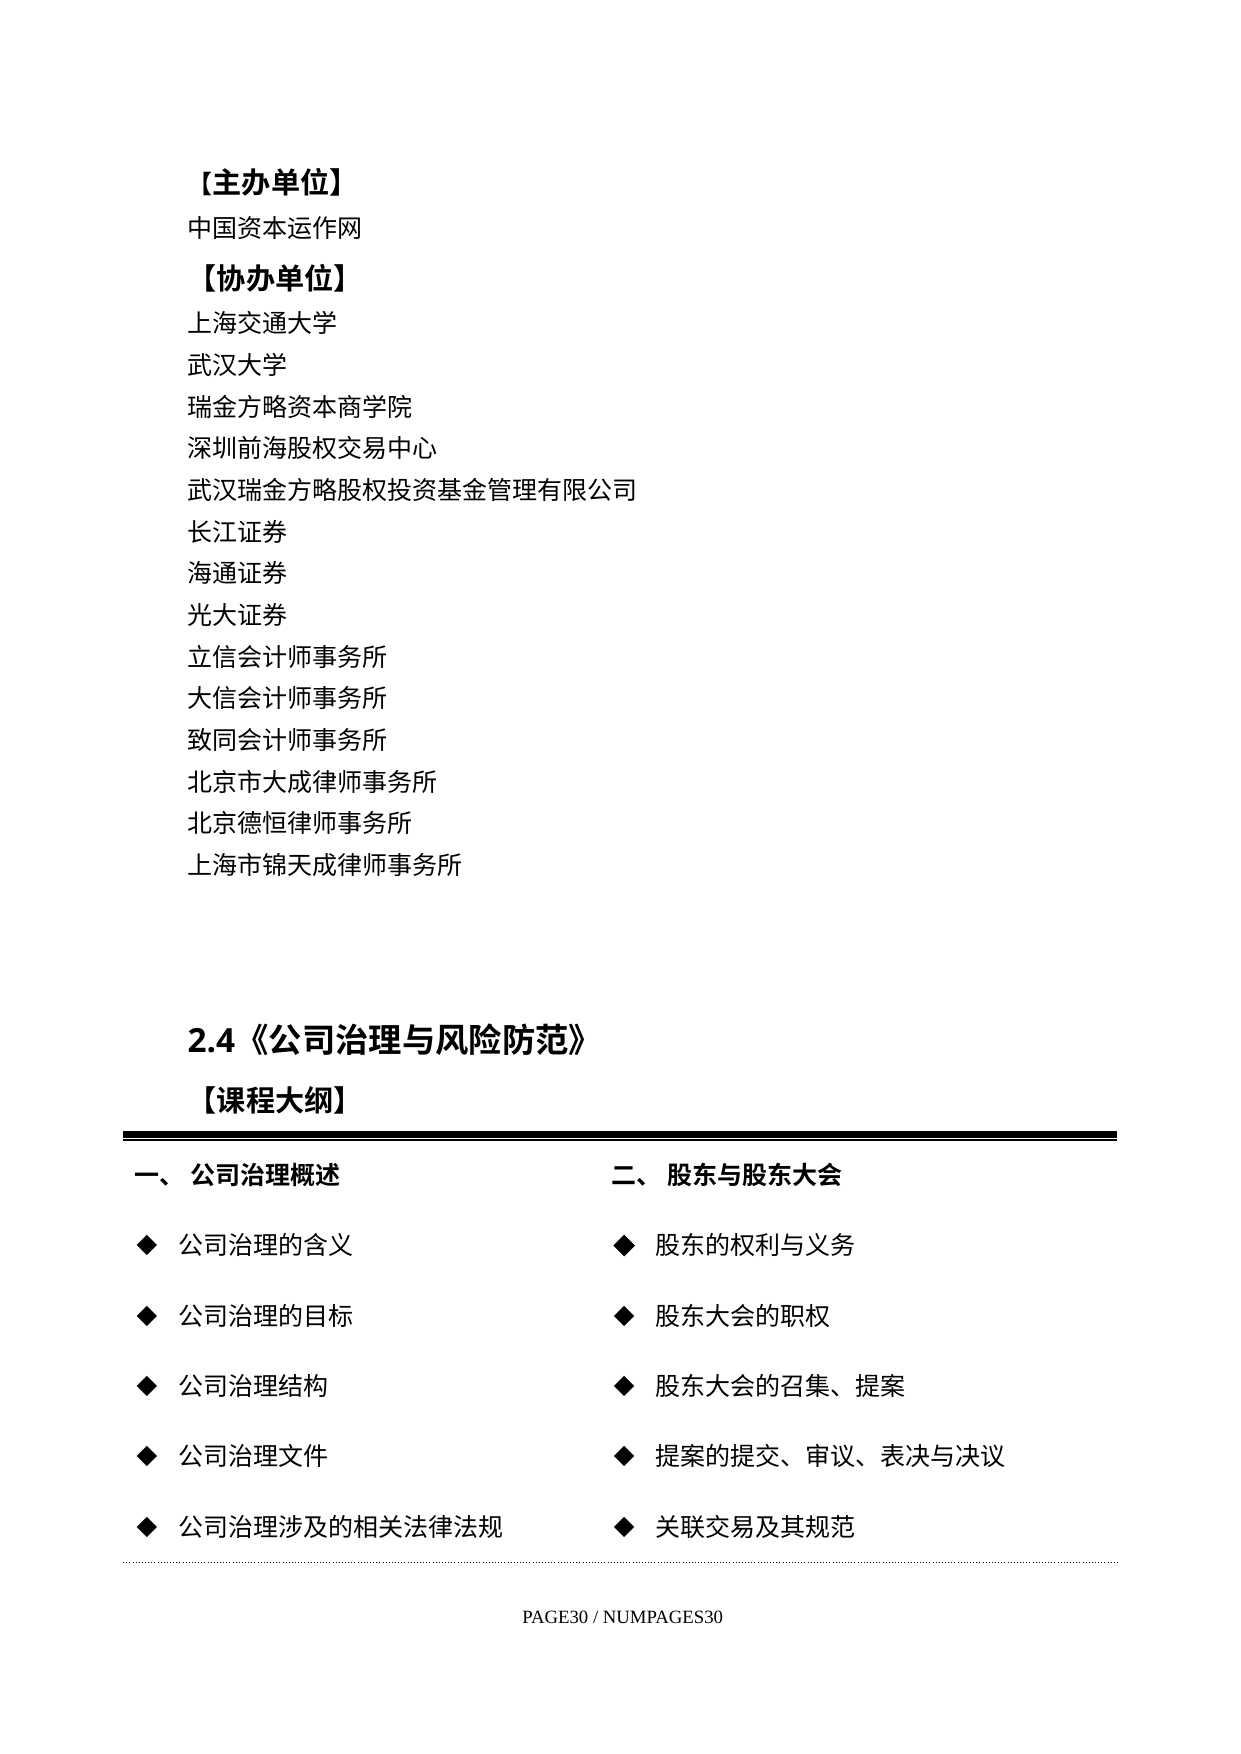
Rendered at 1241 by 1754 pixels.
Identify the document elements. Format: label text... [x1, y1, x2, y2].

text 北京市大成律师事务所 [187, 762, 1053, 798]
text 中国资本运作网 [187, 209, 1053, 245]
text 光大证券 [187, 596, 1053, 632]
text 致同会计师事务所 [187, 721, 1053, 757]
text 【主办单位】 [187, 160, 1053, 202]
text 北京德恒律师事务所 [187, 804, 1053, 840]
text 长江证券 [187, 512, 1053, 548]
text 武汉瑞金方略股权投资基金管理有限公司 [187, 471, 1053, 507]
text 海通证券 [187, 554, 1053, 590]
text 立信会计师事务所 [187, 637, 1053, 673]
table_header 一、 公司治理概述 公司治理的含义 公司治理的目标 公司治理结构 公司治理文件 公司治理涉及的相关法律法规 [123, 1141, 600, 1562]
text 深圳前海股权交易中心 [187, 429, 1053, 465]
text 【课程大纲】 [187, 1066, 1053, 1131]
table_header 二、 股东与股东大会 股东的权利与义务 股东大会的职权 股东大会的召集、提案 提案的提交、审议、表决与决议 关联交易及其规范 [600, 1141, 1117, 1562]
text 瑞金方略资本商学院 [187, 387, 1053, 423]
text 【协办单位】 [187, 255, 1053, 298]
text 上海交通大学 [187, 304, 1053, 340]
text 上海市锦天成律师事务所 [187, 846, 1053, 882]
subtitle 2.4《公司治理与风险防范》 [187, 1018, 1053, 1061]
text 武汉大学 [187, 346, 1053, 382]
text 大信会计师事务所 [187, 679, 1053, 715]
